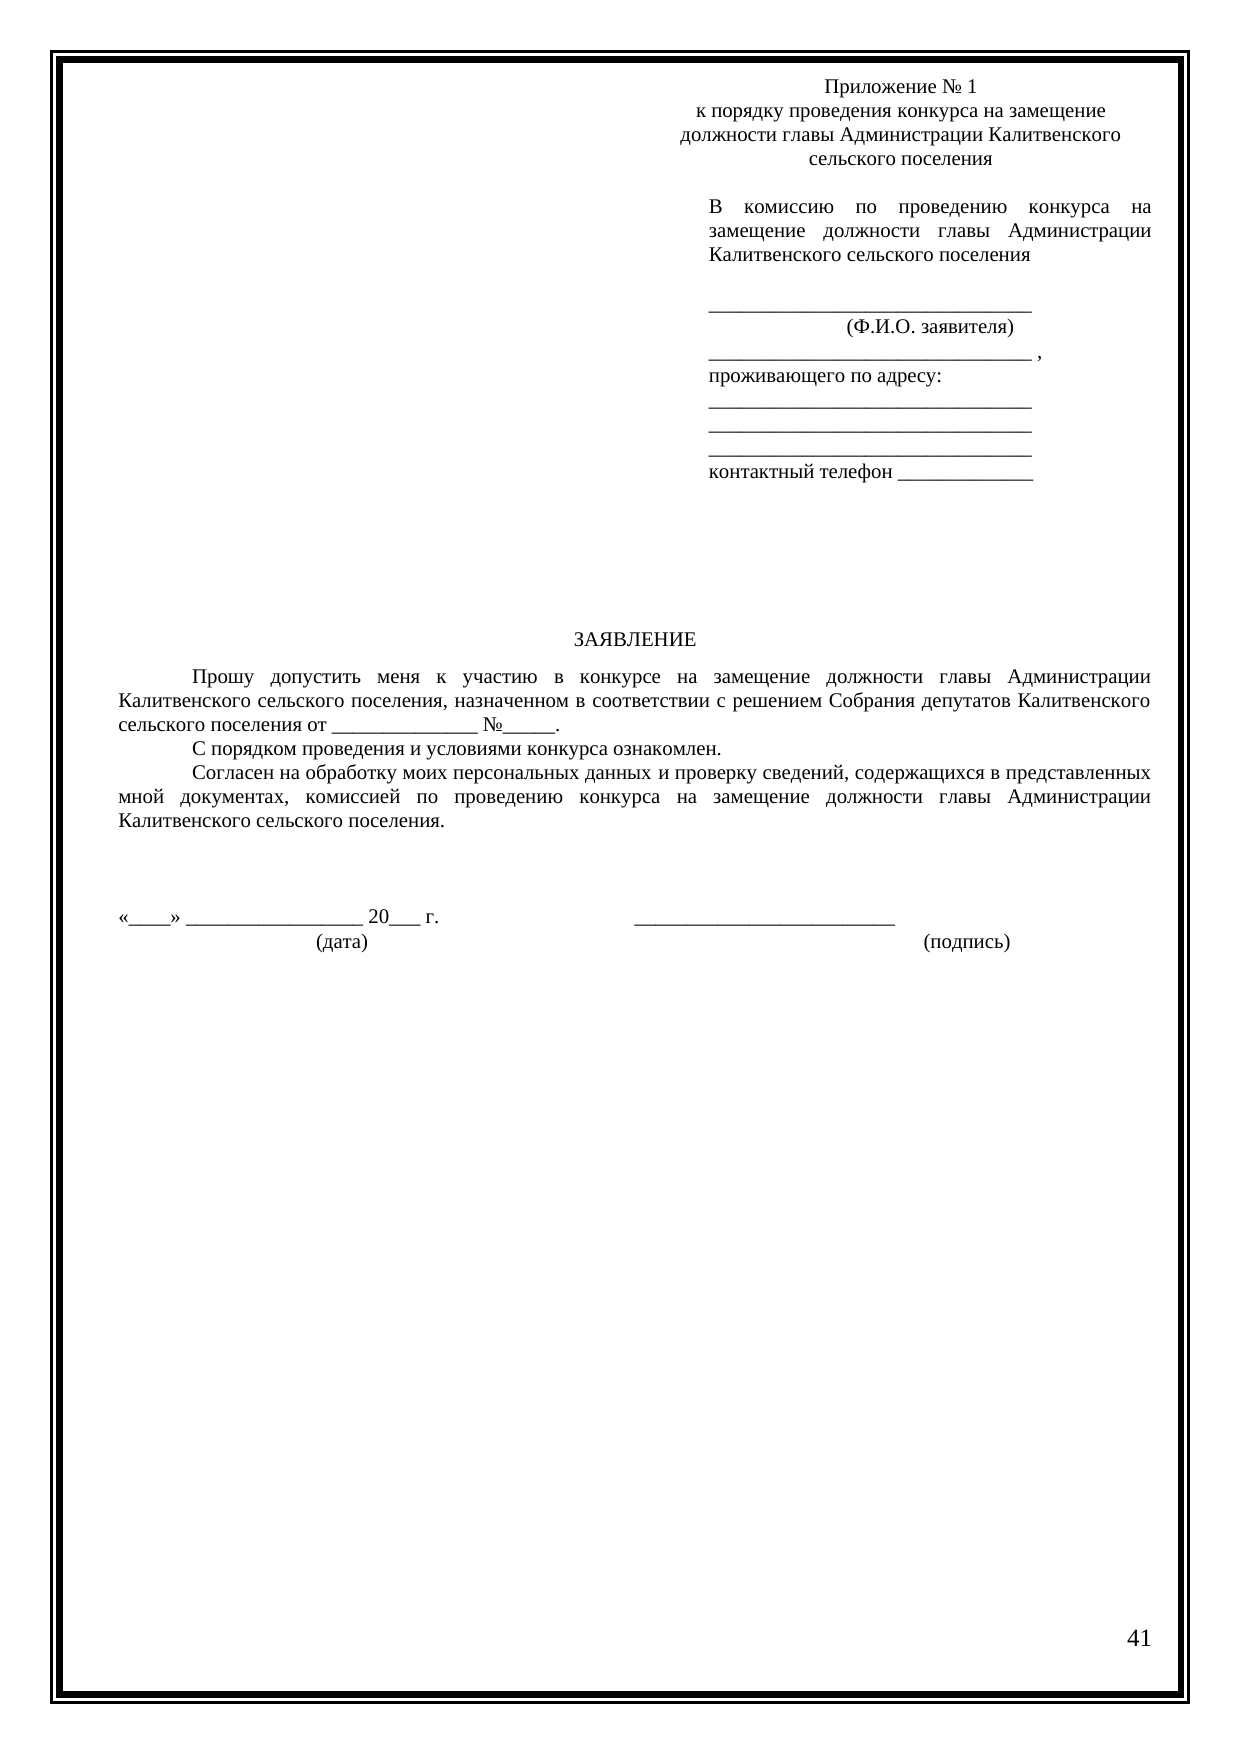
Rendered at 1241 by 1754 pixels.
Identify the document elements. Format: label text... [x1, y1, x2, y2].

text В комиссию по проведению конкурса на замещение должности главы Администрации Калитвенского сельского поселения [709, 194, 1152, 266]
text Согласен на обработку моих персональных данных и проверку сведений, содержащихся в представленных мной документах, комиссией по проведению конкурса на замещение должности главы Администрации Калитвенского сельского поселения. [118, 760, 1152, 832]
text (Ф.И.О. заявителя) [709, 314, 1152, 338]
text Приложение № 1 [649, 74, 1152, 98]
text _______________________________ [709, 387, 1152, 411]
text _______________________________ [709, 411, 1152, 435]
text _______________________________ [709, 435, 1152, 459]
text к порядку проведения конкурса на замещение должности главы Администрации Калитвенского сельского поселения [649, 98, 1152, 170]
text (дата) (подпись) [118, 928, 1152, 953]
text _______________________________ , [709, 338, 1152, 363]
text Прошу допустить меня к участию в конкурсе на замещение должности главы Администрации Калитвенского сельского поселения, назначенном в соответствии с решением Собрания депутатов Калитвенского сельского поселения от ______________ №_____. [118, 664, 1152, 736]
text ЗАЯВЛЕНИЕ [118, 627, 1152, 651]
text _______________________________ [709, 290, 1152, 314]
text проживающего по адресу: [709, 363, 1152, 387]
text контактный телефон _____________ [709, 459, 1152, 483]
text С порядком проведения и условиями конкурса ознакомлен. [118, 736, 1152, 760]
text «____» _________________ 20___ г. _________________________ [118, 904, 1152, 928]
